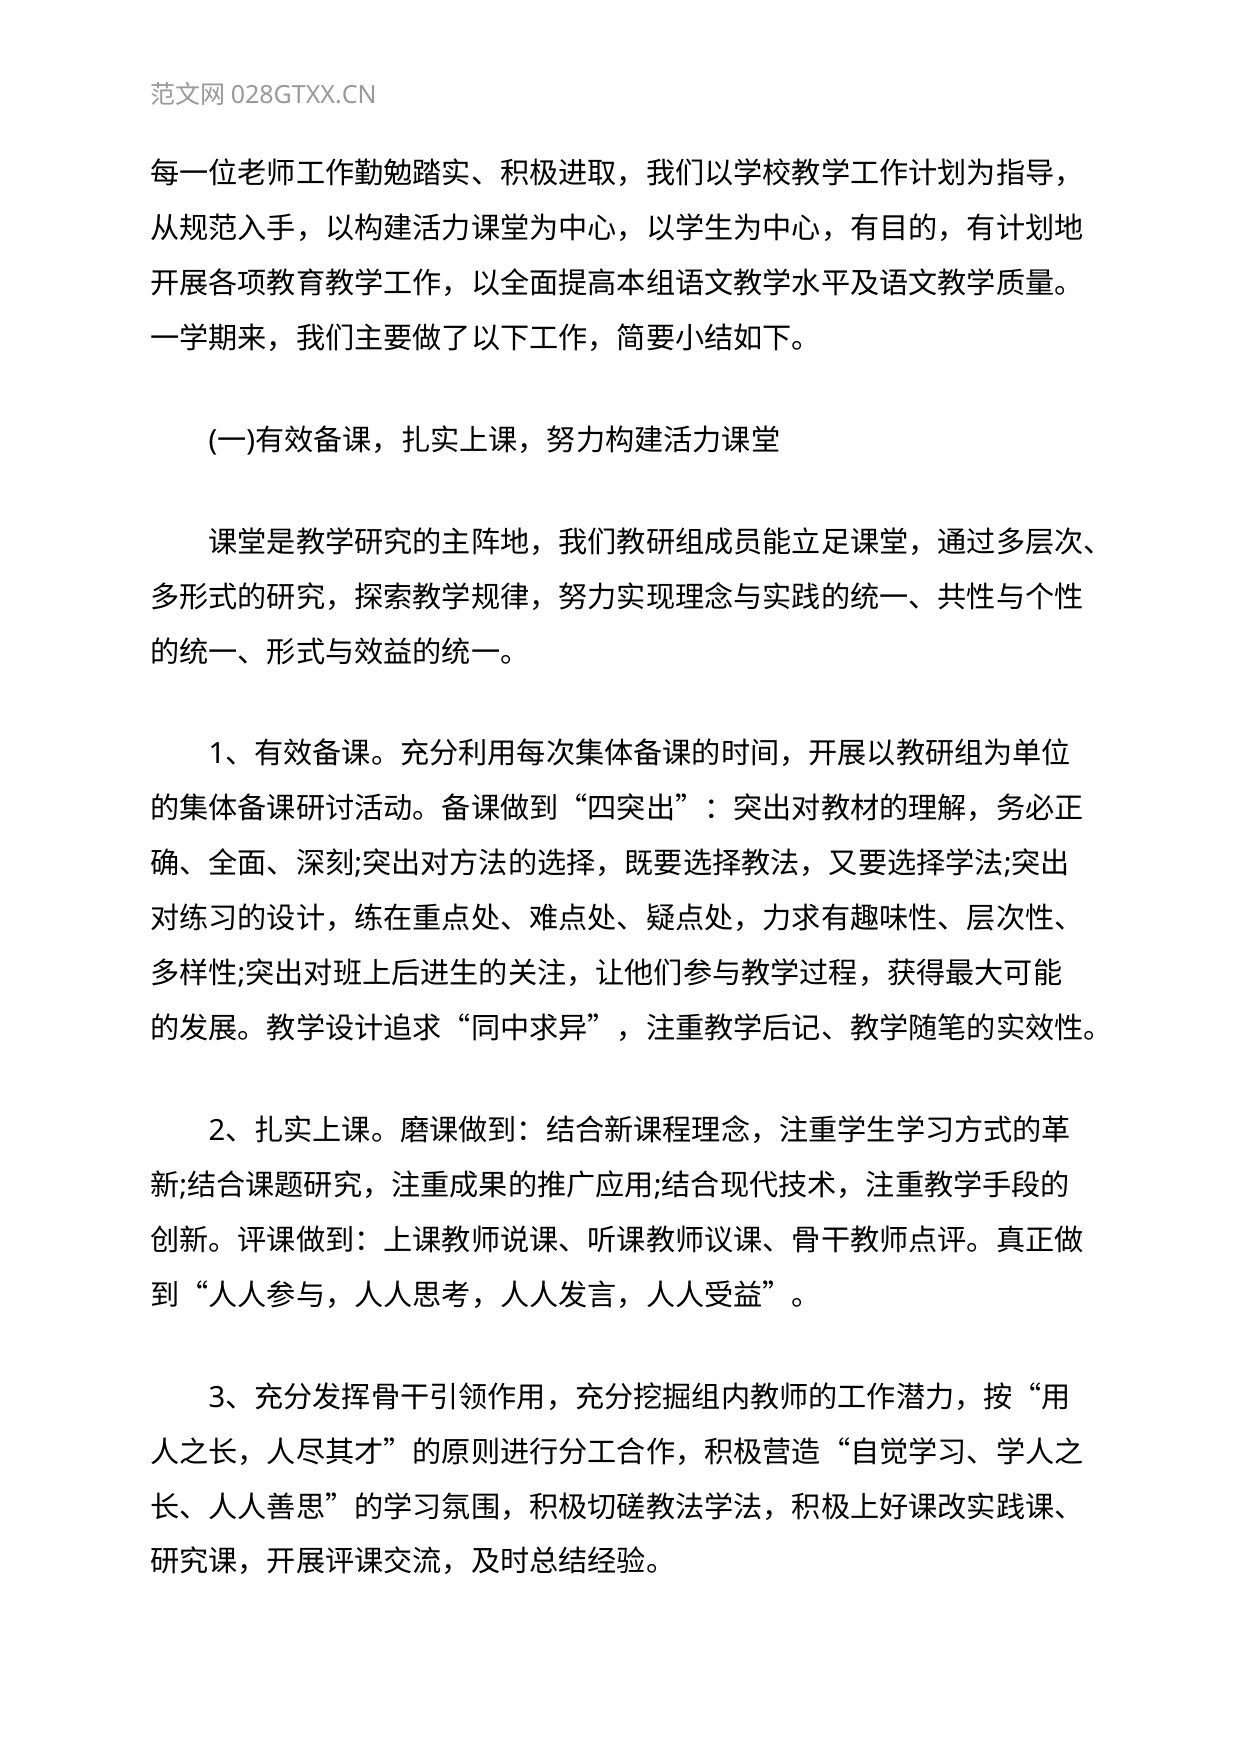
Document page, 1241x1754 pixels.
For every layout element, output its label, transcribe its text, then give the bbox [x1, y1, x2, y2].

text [150, 150, 1090, 357]
text 2、扎实上课。磨课做到：结合新课程理念，注重学生学习方式的革新;结合课题研究，注重成果的推广应用;结合现代技术，注重教学手段的创新。评课做到：上课教师说课、听课教师议课、骨干教师点评。真正做到“人人参与，人人思考，人人发言，人人受益”。 [150, 1107, 1090, 1314]
text 3、充分发挥骨干引领作用，充分挖掘组内教师的工作潜力，按“用人之长，人尽其才”的原则进行分工合作，积极营造“自觉学习、学人之长、人人善思”的学习氛围，积极切磋教法学法，积极上好课改实践课、研究课，开展评课交流，及时总结经验。 [150, 1373, 1090, 1580]
text (一)有效备课，扎实上课，努力构建活力课堂 [150, 416, 1090, 459]
text 课堂是教学研究的主阵地，我们教研组成员能立足课堂，通过多层次、多形式的研究，探索教学规律，努力实现理念与实践的统一、共性与个性的统一、形式与效益的统一。 [150, 518, 1090, 671]
text 1、有效备课。充分利用每次集体备课的时间，开展以教研组为单位的集体备课研讨活动。备课做到“四突出”：突出对教材的理解，务必正确、全面、深刻;突出对方法的选择，既要选择教法，又要选择学法;突出对练习的设计，练在重点处、难点处、疑点处，力求有趣味性、层次性、多样性;突出对班上后进生的关注，让他们参与教学过程，获得最大可能的发展。教学设计追求“同中求异”，注重教学后记、教学随笔的实效性。 [150, 730, 1090, 1047]
